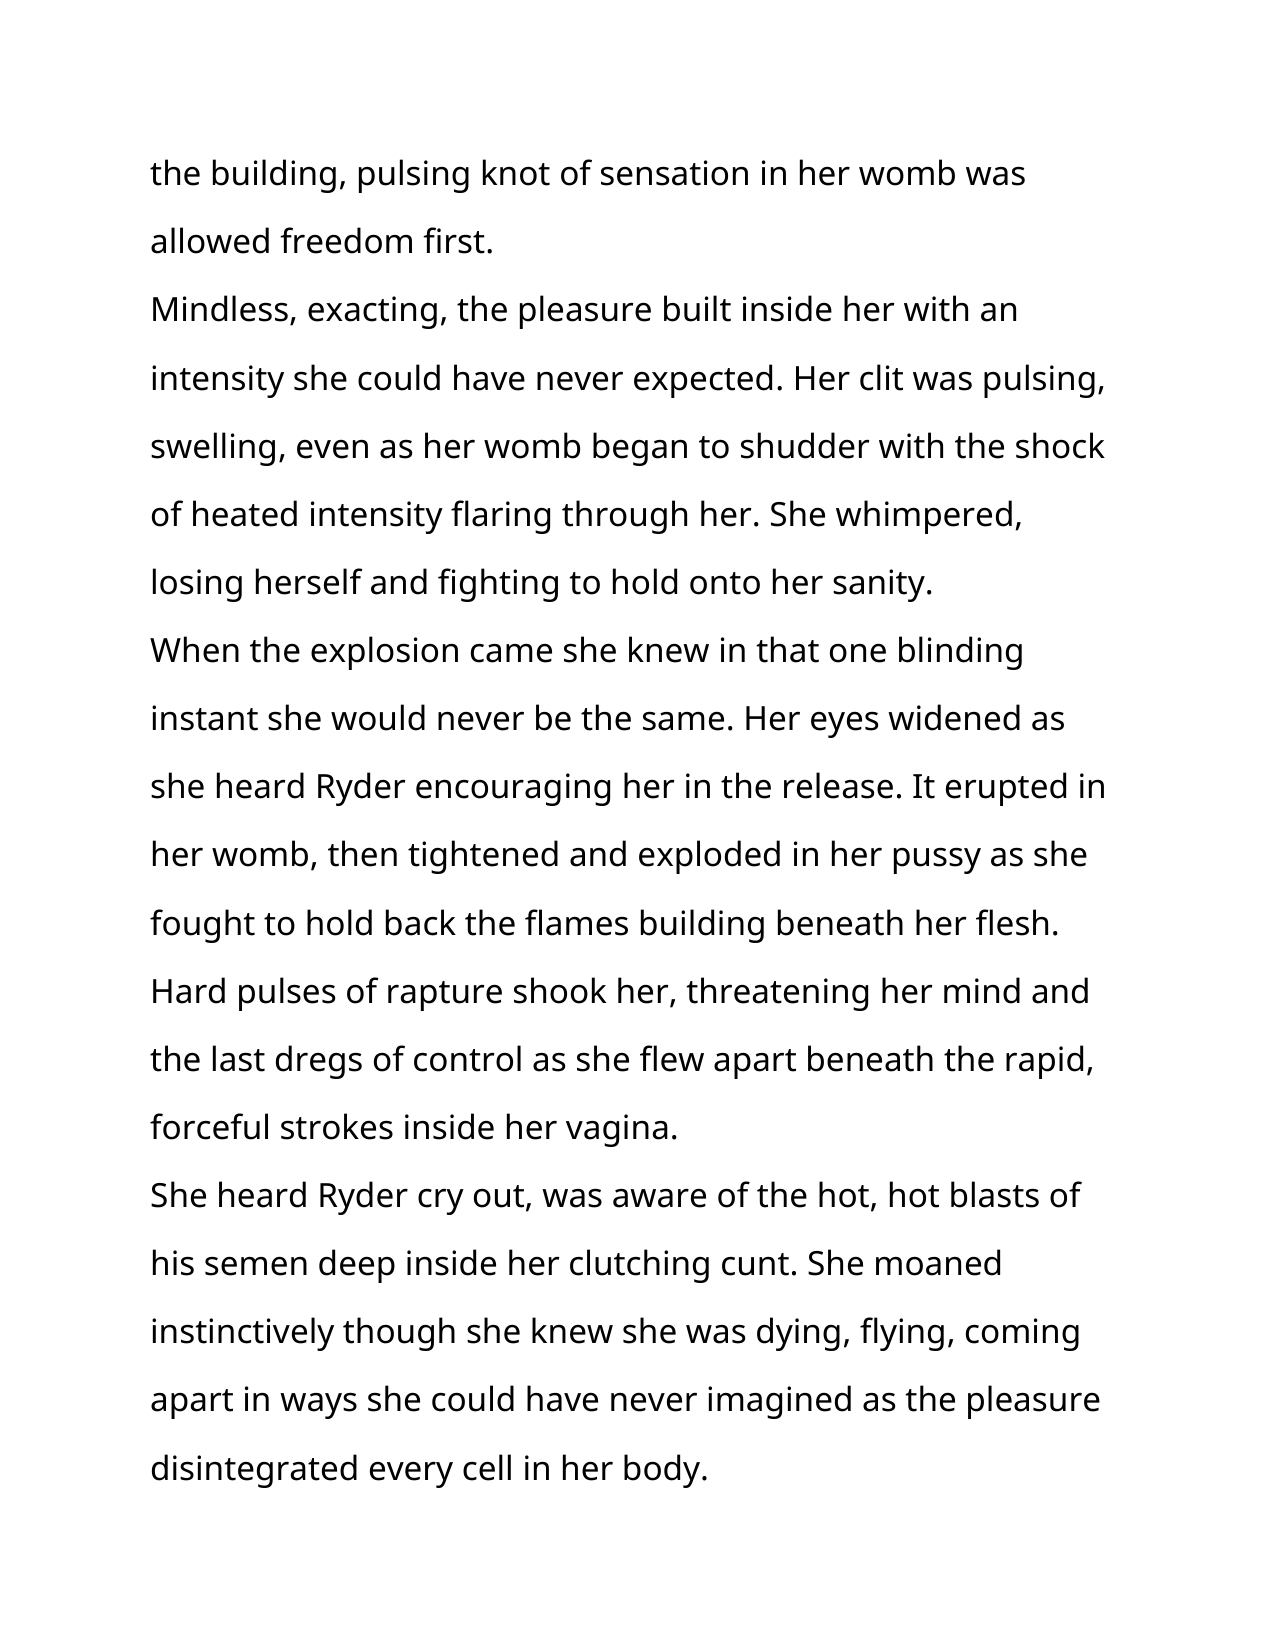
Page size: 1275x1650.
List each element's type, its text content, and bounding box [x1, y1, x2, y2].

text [150, 150, 1125, 263]
text She heard Ryder cry out, was aware of the hot, hot blasts of his semen deep inside her clutching cunt. She moaned instinctively though she knew she was dying, flying, coming apart in ways she could have never imagined as the pleasure disintegrated every cell in her body. [150, 1172, 1125, 1490]
text Hard pulses of rapture shook her, threatening her mind and the last dregs of control as she flew apart beneath the rapid, forceful strokes inside her vagina. [150, 967, 1125, 1149]
text When the explosion came she knew in that one blinding instant she would never be the same. Her eyes widened as she heard Ryder encouraging her in the release. It erupted in her womb, then tightened and exploded in her pussy as she fought to hold back the flames building beneath her flesh. [150, 627, 1125, 945]
text Mindless, exacting, the pleasure built inside her with an intensity she could have never expected. Her clit was pulsing, swelling, even as her womb began to shudder with the shock of heated intensity flaring through her. She whimpered, losing herself and fighting to hold onto her sanity. [150, 286, 1125, 604]
